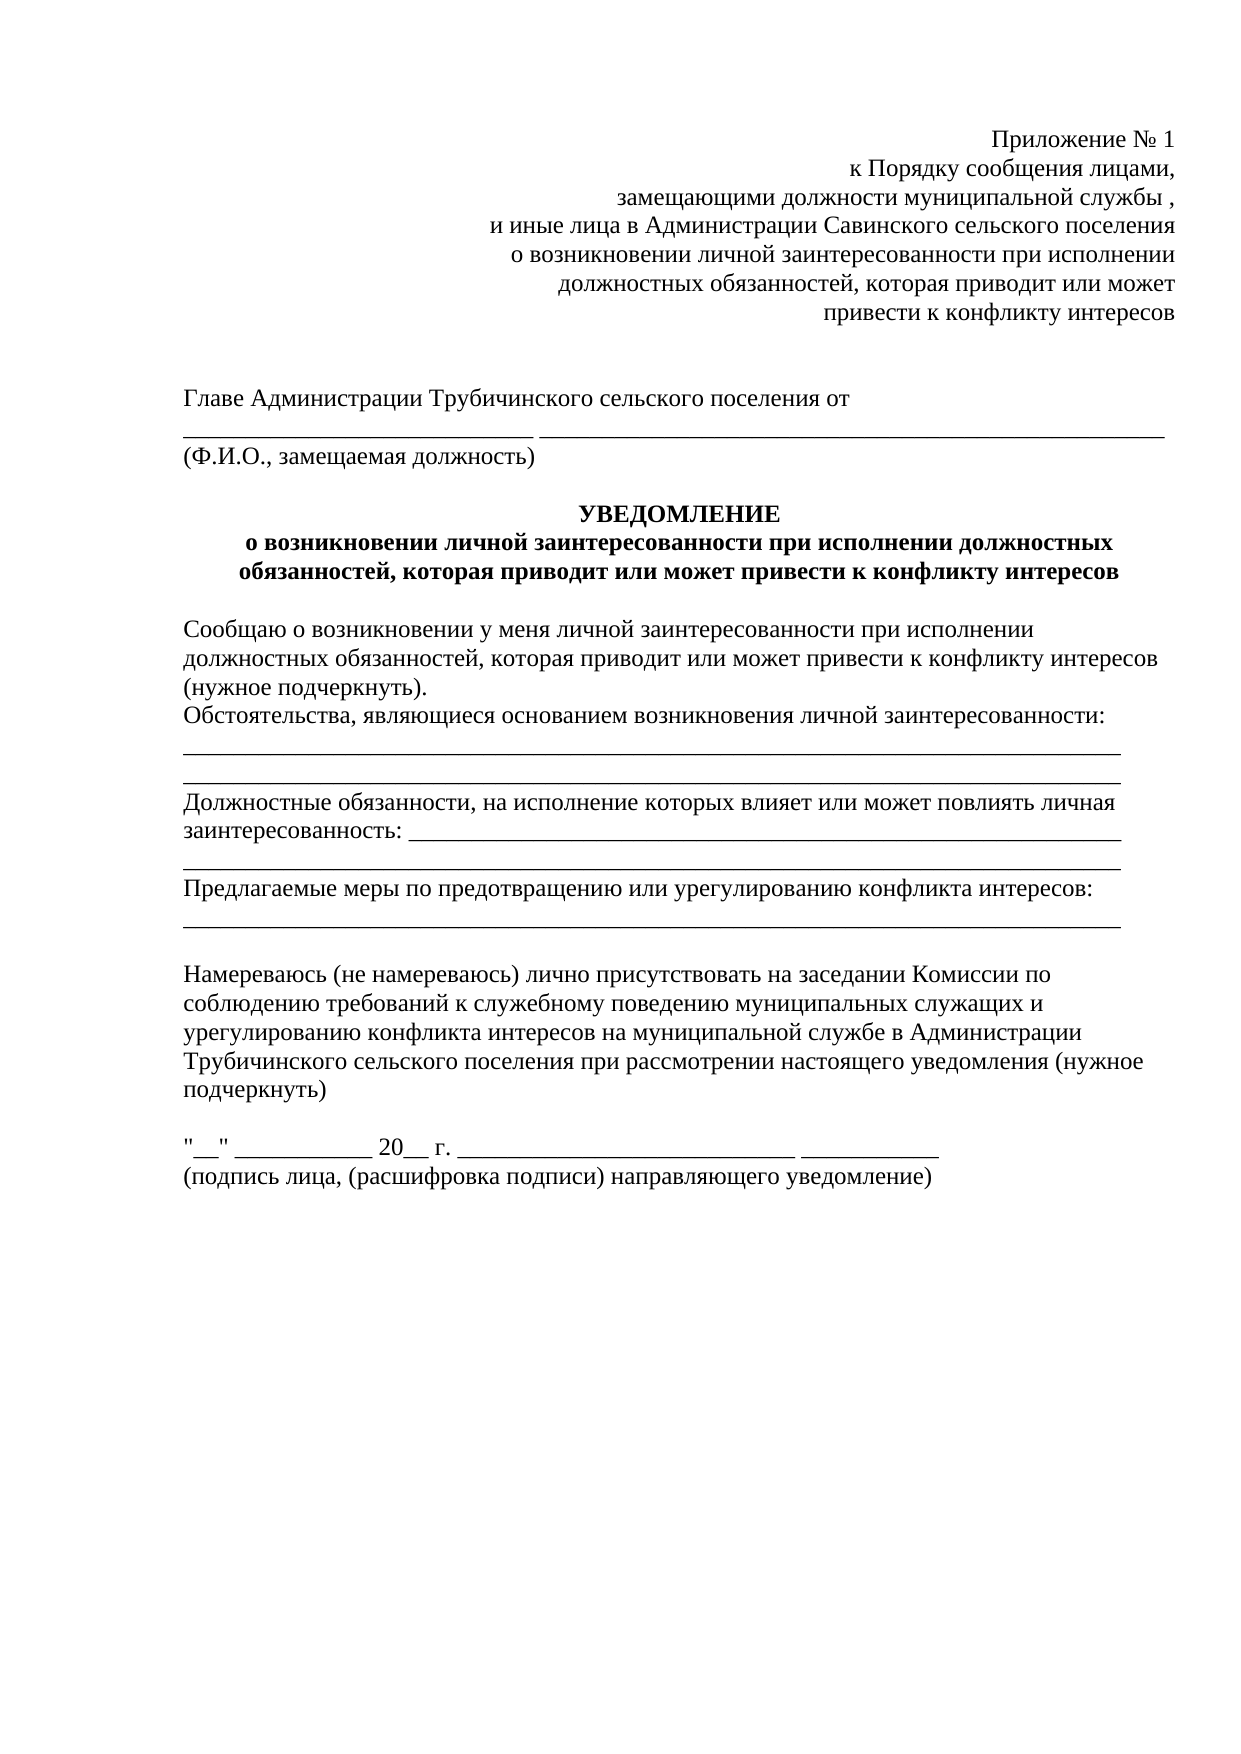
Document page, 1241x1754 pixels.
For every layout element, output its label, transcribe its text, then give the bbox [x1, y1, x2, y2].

text привести к конфликту интересов [183, 297, 1175, 325]
text УВЕДОМЛЕНИЕ о возникновении личной заинтересованности при исполнении должностных обязанностей, которая приводит или может привести к конфликту интересов [183, 499, 1175, 585]
text Главе Администрации Трубичинского сельского поселения от ____________________________ __________________________________________________ (Ф.И.О., замещаемая должность) [183, 383, 1175, 469]
text замещающими должности муниципальной службы , [183, 182, 1175, 210]
text должностных обязанностей, которая приводит или может [183, 268, 1175, 297]
text Приложение № 1 к Порядку сообщения лицами, [183, 124, 1175, 182]
text Намереваюсь (не намереваюсь) лично присутствовать на заседании Комиссии по соблюдению требований к служебному поведению муниципальных служащих и урегулированию конфликта интересов на муниципальной службе в Администрации Трубичинского сельского поселения при рассмотрении настоящего уведомления (нужное подчеркнуть) [183, 959, 1175, 1103]
text "__" ___________ 20__ г. ___________________________ ___________ (подпись лица, (расшифровка подписи) направляющего уведомление) [183, 1132, 1175, 1190]
text о возникновении личной заинтересованности при исполнении [183, 239, 1175, 268]
text Сообщаю о возникновении у меня личной заинтересованности при исполнении должностных обязанностей, которая приводит или может привести к конфликту интересов (нужное подчеркнуть). Обстоятельства, являющиеся основанием возникновения личной заинтересованности: ___________________________________________________________________________ ___________________________________________________________________________ Должностные обязанности, на исполнение которых влияет или может повлиять личная заинтересованность: _________________________________________________________ ___________________________________________________________________________ Предлагаемые меры по предотвращению или урегулированию конфликта интересов: ___________________________________________________________________________ [183, 614, 1175, 930]
text и иные лица в Администрации Савинского сельского поселения [183, 210, 1175, 239]
